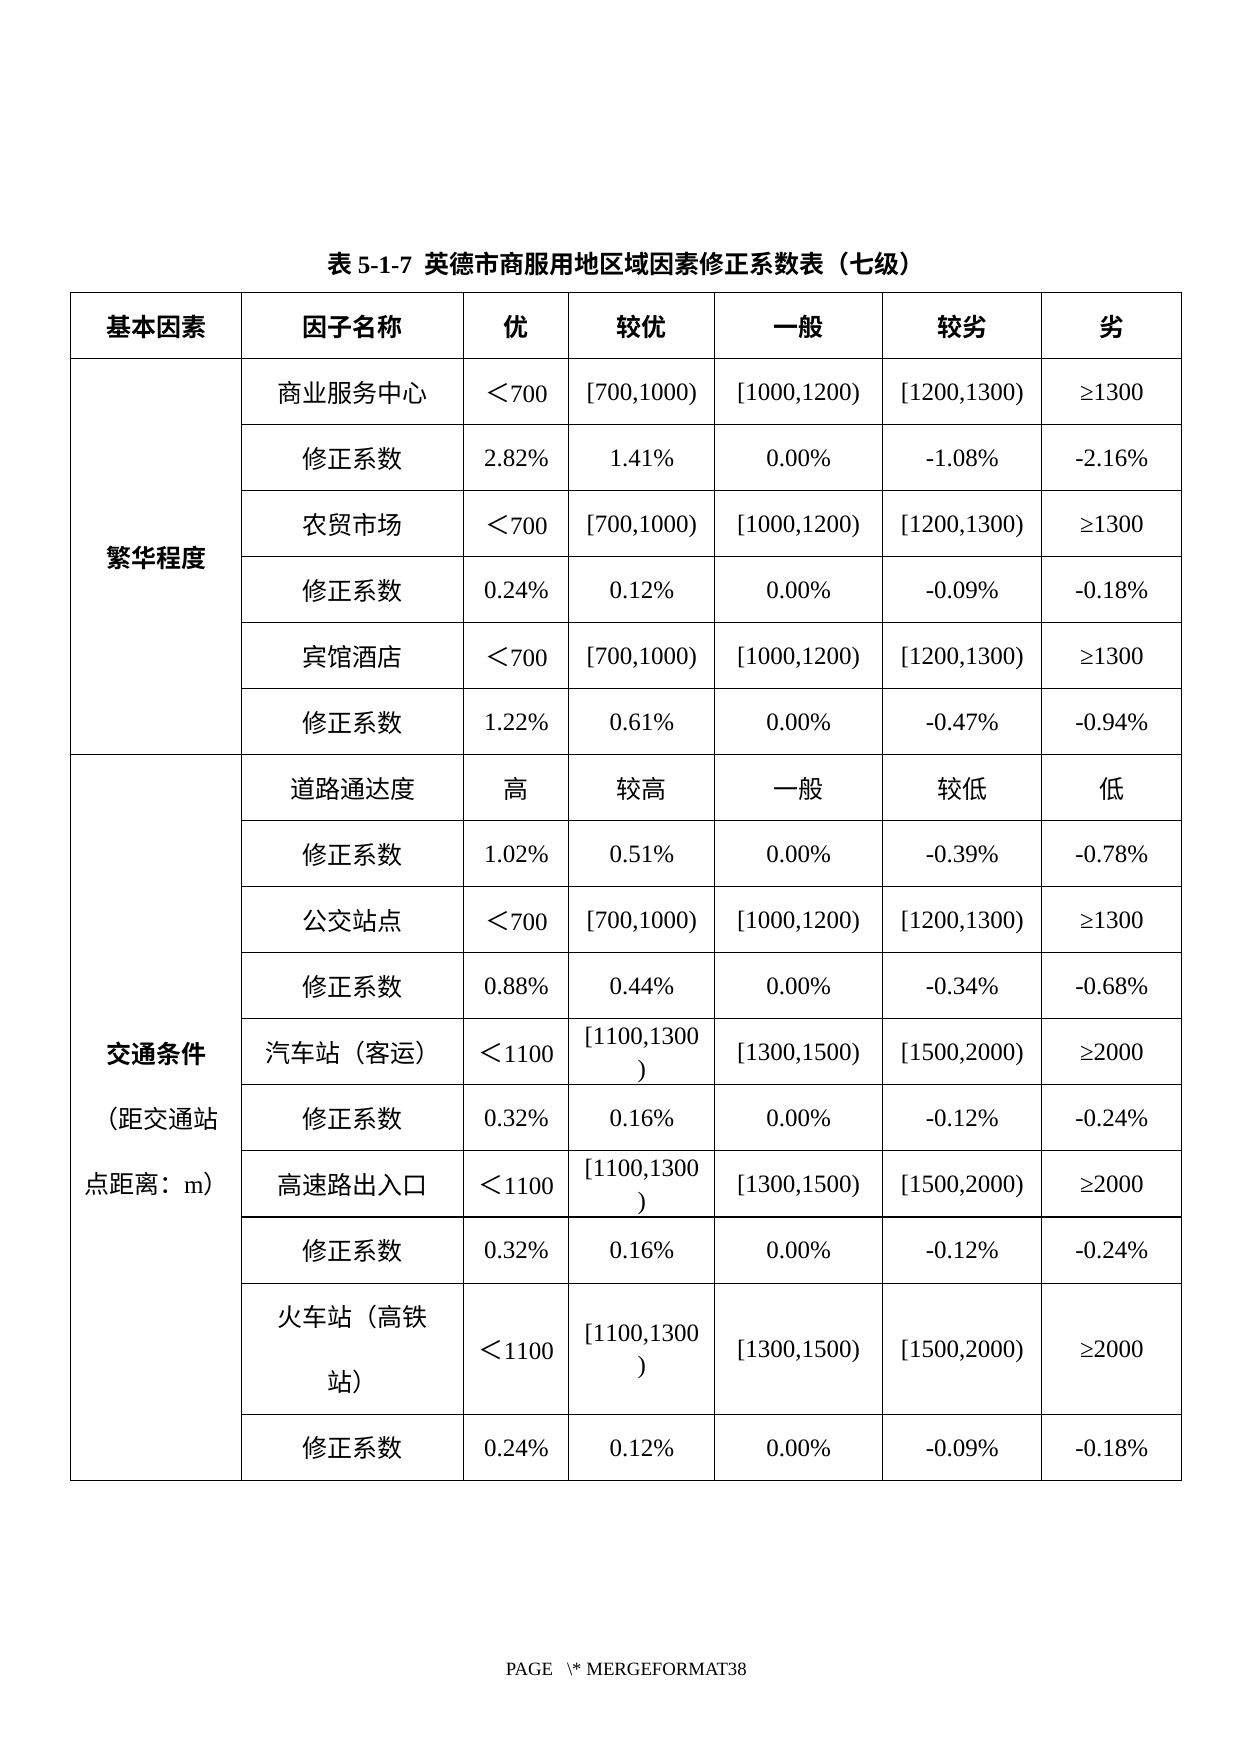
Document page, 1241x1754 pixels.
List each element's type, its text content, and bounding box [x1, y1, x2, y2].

table_cell 0.61% [569, 689, 714, 754]
table_header 优 [464, 293, 568, 358]
table_cell 0.00% [715, 1085, 882, 1150]
table_cell 低 [1042, 755, 1181, 820]
table_header 较优 [569, 293, 714, 358]
table_cell 高速路出入口 [242, 1151, 463, 1216]
table_cell ＜700 [464, 359, 568, 424]
table_header 较劣 [883, 293, 1041, 358]
table_cell 交通条件 （距交通站点距离：m） [71, 755, 241, 1479]
table_cell 1.41% [569, 425, 714, 490]
table_cell 0.88% [464, 953, 568, 1018]
table_cell 0.32% [464, 1085, 568, 1150]
table_cell -0.94% [1042, 689, 1181, 754]
table_cell [1100,1300) [569, 1019, 714, 1084]
table_cell ≥1300 [1042, 359, 1181, 424]
table_cell ≥1300 [1042, 887, 1181, 952]
table_cell ＜1100 [464, 1151, 568, 1216]
table_cell [1000,1200) [715, 887, 882, 952]
table_cell -0.18% [1042, 1415, 1181, 1479]
table_cell 0.00% [715, 425, 882, 490]
table_cell [1100,1300) [569, 1284, 714, 1413]
table_header 因子名称 [242, 293, 463, 358]
table_cell 0.00% [715, 953, 882, 1018]
table_header 一般 [715, 293, 882, 358]
table_cell 农贸市场 [242, 491, 463, 556]
table_cell [700,1000) [569, 359, 714, 424]
table_cell 0.51% [569, 821, 714, 886]
table_cell ≥1300 [1042, 623, 1181, 688]
table_cell [1200,1300) [883, 359, 1041, 424]
table_cell 1.02% [464, 821, 568, 886]
table_cell 0.16% [569, 1218, 714, 1282]
table_cell ≥2000 [1042, 1284, 1181, 1413]
table_cell 0.44% [569, 953, 714, 1018]
table_cell -0.09% [883, 557, 1041, 622]
table_cell 0.00% [715, 557, 882, 622]
table_cell -0.18% [1042, 557, 1181, 622]
table_cell 修正系数 [242, 953, 463, 1018]
table_cell 0.12% [569, 1415, 714, 1479]
table_cell 火车站（高铁站） [242, 1284, 463, 1413]
table_cell 修正系数 [242, 1218, 463, 1282]
table_cell ＜1100 [464, 1284, 568, 1413]
table_cell [1200,1300) [883, 623, 1041, 688]
table_cell 繁华程度 [71, 359, 241, 754]
table_cell 修正系数 [242, 1085, 463, 1150]
table_cell ≥2000 [1042, 1151, 1181, 1216]
table_header 基本因素 [71, 293, 241, 358]
table_cell -0.12% [883, 1085, 1041, 1150]
table_cell -0.78% [1042, 821, 1181, 886]
table_cell -2.16% [1042, 425, 1181, 490]
table_cell 较高 [569, 755, 714, 820]
table_cell -0.24% [1042, 1085, 1181, 1150]
table_cell ＜700 [464, 491, 568, 556]
table_cell [700,1000) [569, 491, 714, 556]
table_cell [700,1000) [569, 887, 714, 952]
table_cell ＜1100 [464, 1019, 568, 1084]
table_cell -0.24% [1042, 1218, 1181, 1282]
table_cell 宾馆酒店 [242, 623, 463, 688]
table_cell ＜700 [464, 623, 568, 688]
table_cell 公交站点 [242, 887, 463, 952]
table_cell 修正系数 [242, 1415, 463, 1479]
table_cell 商业服务中心 [242, 359, 463, 424]
table_cell 0.32% [464, 1218, 568, 1282]
table_cell [1000,1200) [715, 623, 882, 688]
table_cell [1300,1500) [715, 1284, 882, 1413]
table_cell ≥2000 [1042, 1019, 1181, 1084]
table_cell 修正系数 [242, 689, 463, 754]
table_cell -0.12% [883, 1218, 1041, 1282]
table_cell -0.34% [883, 953, 1041, 1018]
table_cell 0.24% [464, 1415, 568, 1479]
table_header 劣 [1042, 293, 1181, 358]
table_cell [1100,1300) [569, 1151, 714, 1216]
table_cell [1500,2000) [883, 1151, 1041, 1216]
table_cell 2.82% [464, 425, 568, 490]
table_cell [1300,1500) [715, 1019, 882, 1084]
table_cell 较低 [883, 755, 1041, 820]
table_cell 道路通达度 [242, 755, 463, 820]
table_cell ＜700 [464, 887, 568, 952]
table_cell [1300,1500) [715, 1151, 882, 1216]
table_cell -1.08% [883, 425, 1041, 490]
table_cell -0.47% [883, 689, 1041, 754]
table_cell 0.00% [715, 821, 882, 886]
text 表5-1-7 英德市商服用地区域因素修正系数表（七级） [165, 245, 1087, 281]
table_cell 0.24% [464, 557, 568, 622]
table_cell [1200,1300) [883, 887, 1041, 952]
table_cell -0.68% [1042, 953, 1181, 1018]
table_cell 修正系数 [242, 557, 463, 622]
table_cell 高 [464, 755, 568, 820]
table_cell [1500,2000) [883, 1019, 1041, 1084]
table_cell [700,1000) [569, 623, 714, 688]
table_cell 0.16% [569, 1085, 714, 1150]
table_cell 1.22% [464, 689, 568, 754]
table_cell 0.12% [569, 557, 714, 622]
table_cell ≥1300 [1042, 491, 1181, 556]
table_cell -0.09% [883, 1415, 1041, 1479]
table_cell 0.00% [715, 1218, 882, 1282]
table_cell [1200,1300) [883, 491, 1041, 556]
table_cell 修正系数 [242, 821, 463, 886]
table_cell 0.00% [715, 1415, 882, 1479]
table_cell 0.00% [715, 689, 882, 754]
table_cell -0.39% [883, 821, 1041, 886]
table_cell 修正系数 [242, 425, 463, 490]
table_cell [1500,2000) [883, 1284, 1041, 1413]
table_cell 汽车站（客运） [242, 1019, 463, 1084]
table_cell [1000,1200) [715, 491, 882, 556]
table_cell 一般 [715, 755, 882, 820]
table_cell [1000,1200) [715, 359, 882, 424]
